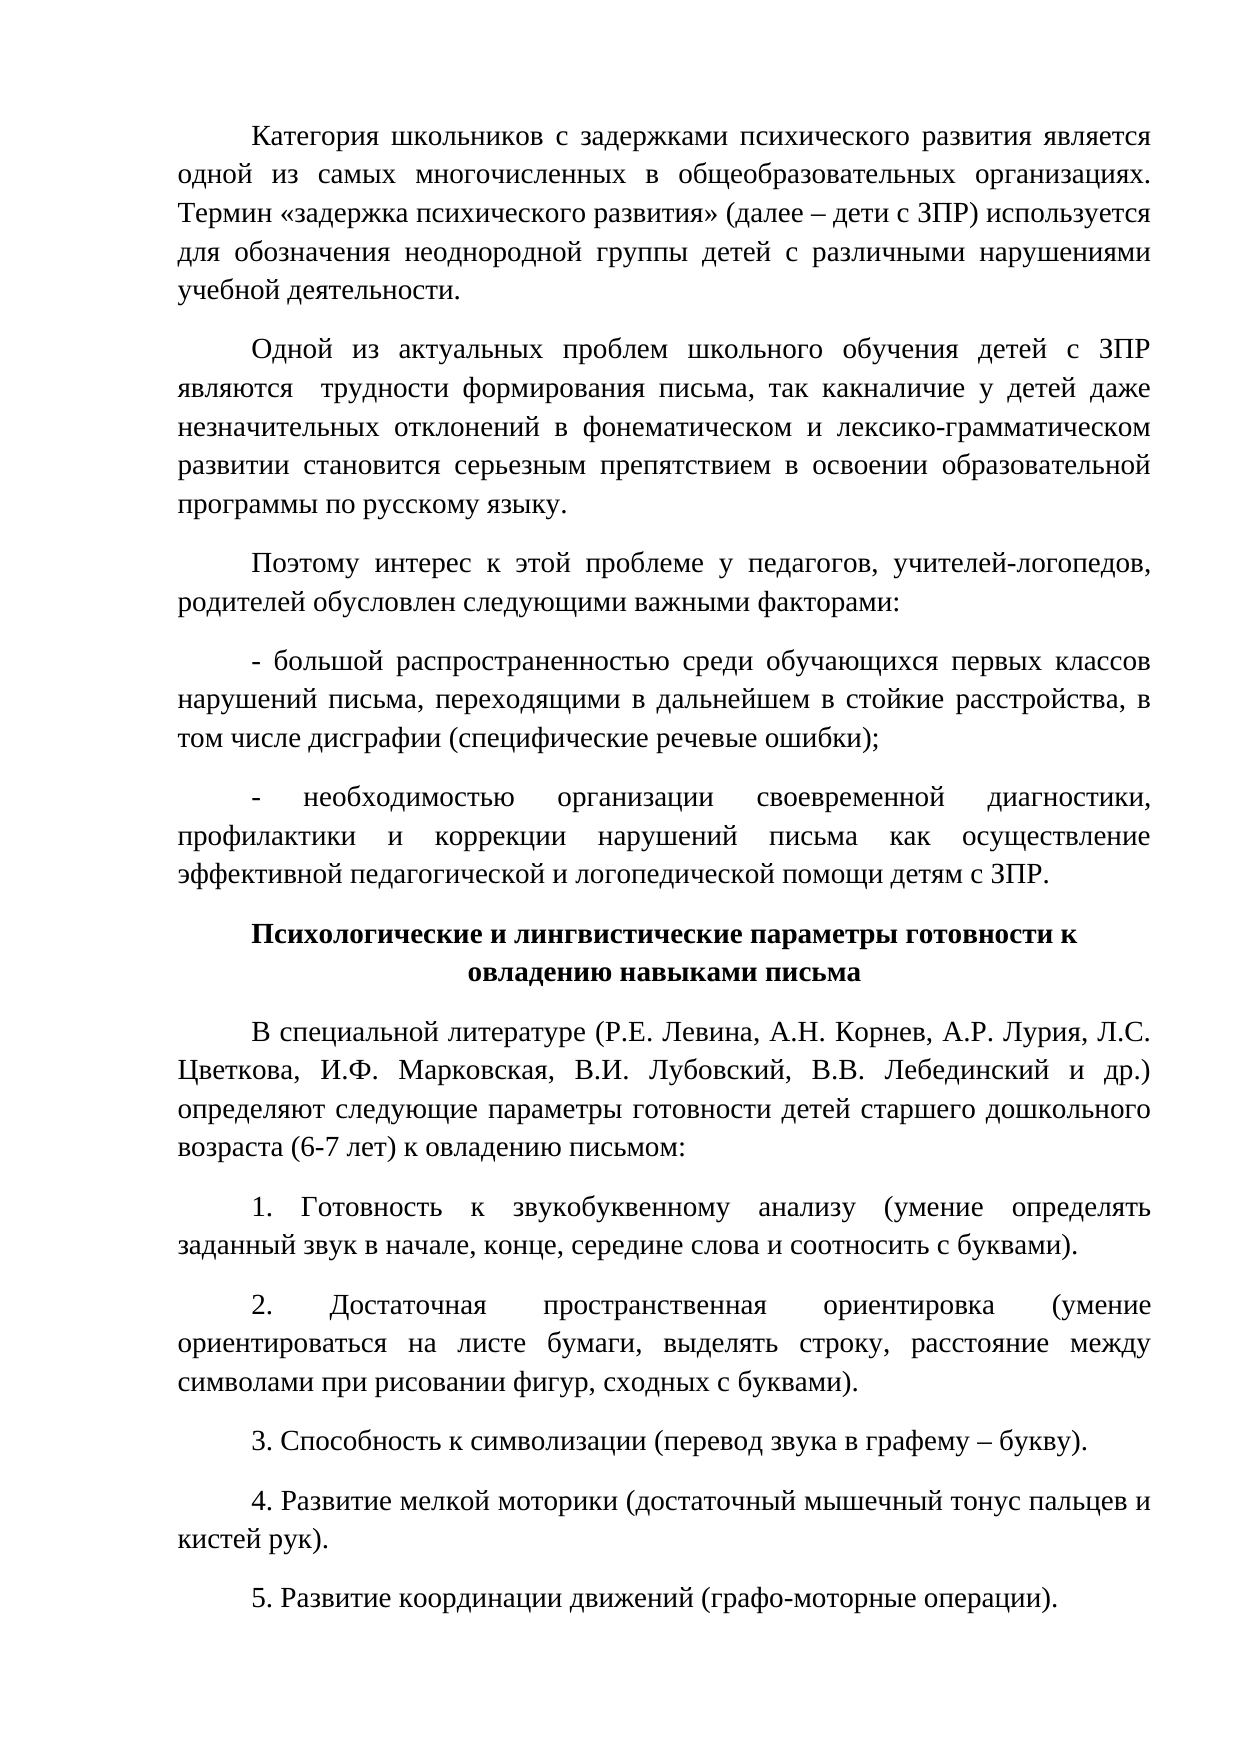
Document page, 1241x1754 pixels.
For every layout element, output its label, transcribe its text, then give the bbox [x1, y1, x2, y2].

text Психологические и лингвистические параметры готовности к овладению навыками письма [177, 916, 1152, 988]
text - необходимостью организации своевременной диагностики, профилактики и коррекции нарушений письма как осуществление эффективной педагогической и логопедической помощи детям с ЗПР. [177, 779, 1152, 890]
text 4. Развитие мелкой моторики (достаточный мышечный тонус пальцев и кистей рук). [177, 1483, 1152, 1555]
text - большой распространенностью среди обучающихся первых классов нарушений письма, переходящими в дальнейшем в стойкие расстройства, в том числе дисграфии (специфические речевые ошибки); [177, 643, 1152, 754]
text Категория школьников с задержками психического развития является одной из самых многочисленных в общеобразовательных организациях. Термин «задержка психического развития» (далее – дети с ЗПР) используется для обозначения неоднородной группы детей с различными нарушениями учебной деятельности. [177, 118, 1152, 306]
text Одной из актуальных проблем школьного обучения детей с ЗПР являются трудности формирования письма, так какналичие у детей даже незначительных отклонений в фонематическом и лексико-грамматическом развитии становится серьезным препятствием в освоении образовательной программы по русскому языку. [177, 332, 1152, 519]
text 5. Развитие координации движений (графо-моторные операции). [177, 1581, 1152, 1614]
text 3. Способность к символизации (перевод звука в графему – букву). [177, 1423, 1152, 1457]
text Поэтому интерес к этой проблеме у педагогов, учителей-логопедов, родителей обусловлен следующими важными факторами: [177, 545, 1152, 617]
text В специальной литературе (Р.Е. Левина, А.Н. Корнев, А.Р. Лурия, Л.С. Цветкова, И.Ф. Марковская, В.И. Лубовский, В.В. Лебединский и др.) определяют следующие параметры готовности детей старшего дошкольного возраста (6-7 лет) к овладению письмом: [177, 1014, 1152, 1163]
text 1. Готовность к звукобуквенному анализу (умение определять заданный звук в начале, конце, середине слова и соотносить с буквами). [177, 1189, 1152, 1261]
text 2. Достаточная пространственная ориентировка (умение ориентироваться на листе бумаги, выделять строку, расстояние между символами при рисовании фигур, сходных с буквами). [177, 1287, 1152, 1397]
